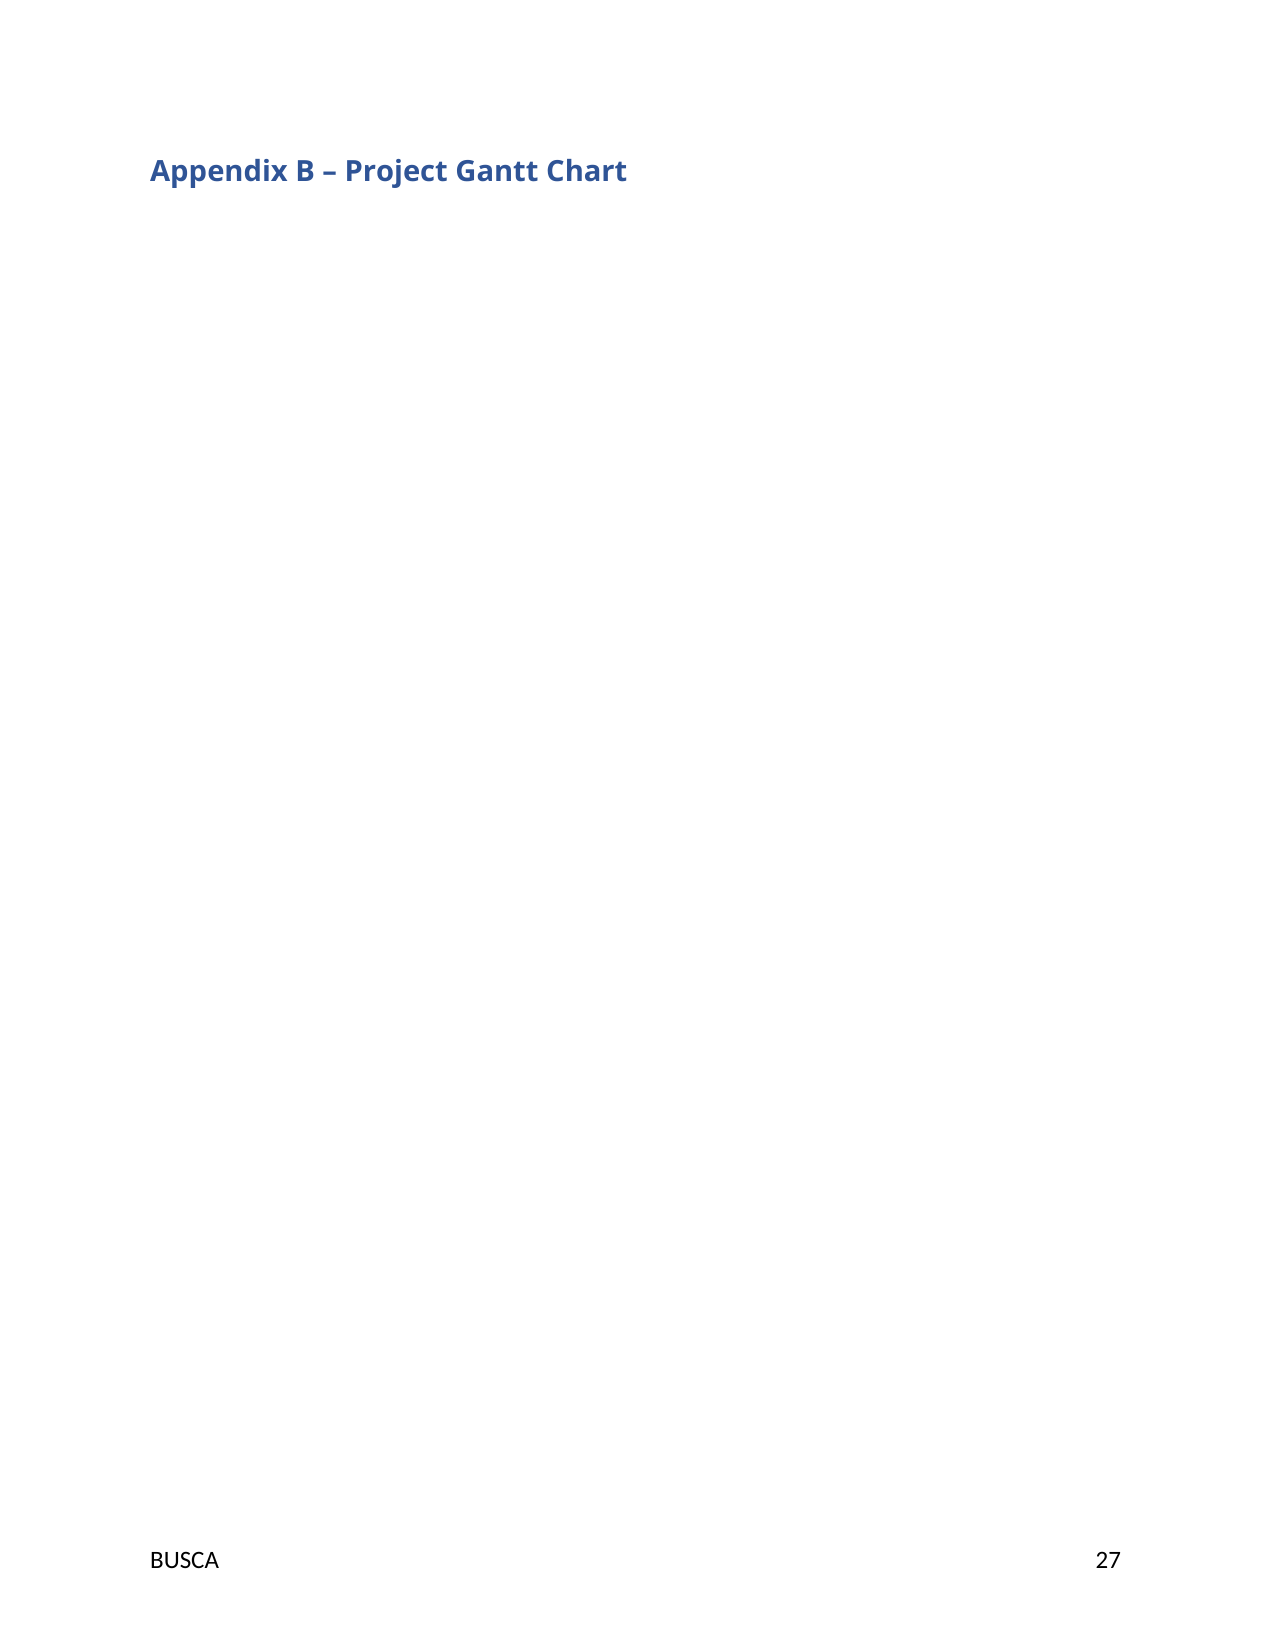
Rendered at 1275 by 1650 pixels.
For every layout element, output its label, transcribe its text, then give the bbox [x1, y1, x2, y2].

subtitle Appendix B – Project Gantt Chart [150, 150, 1125, 190]
